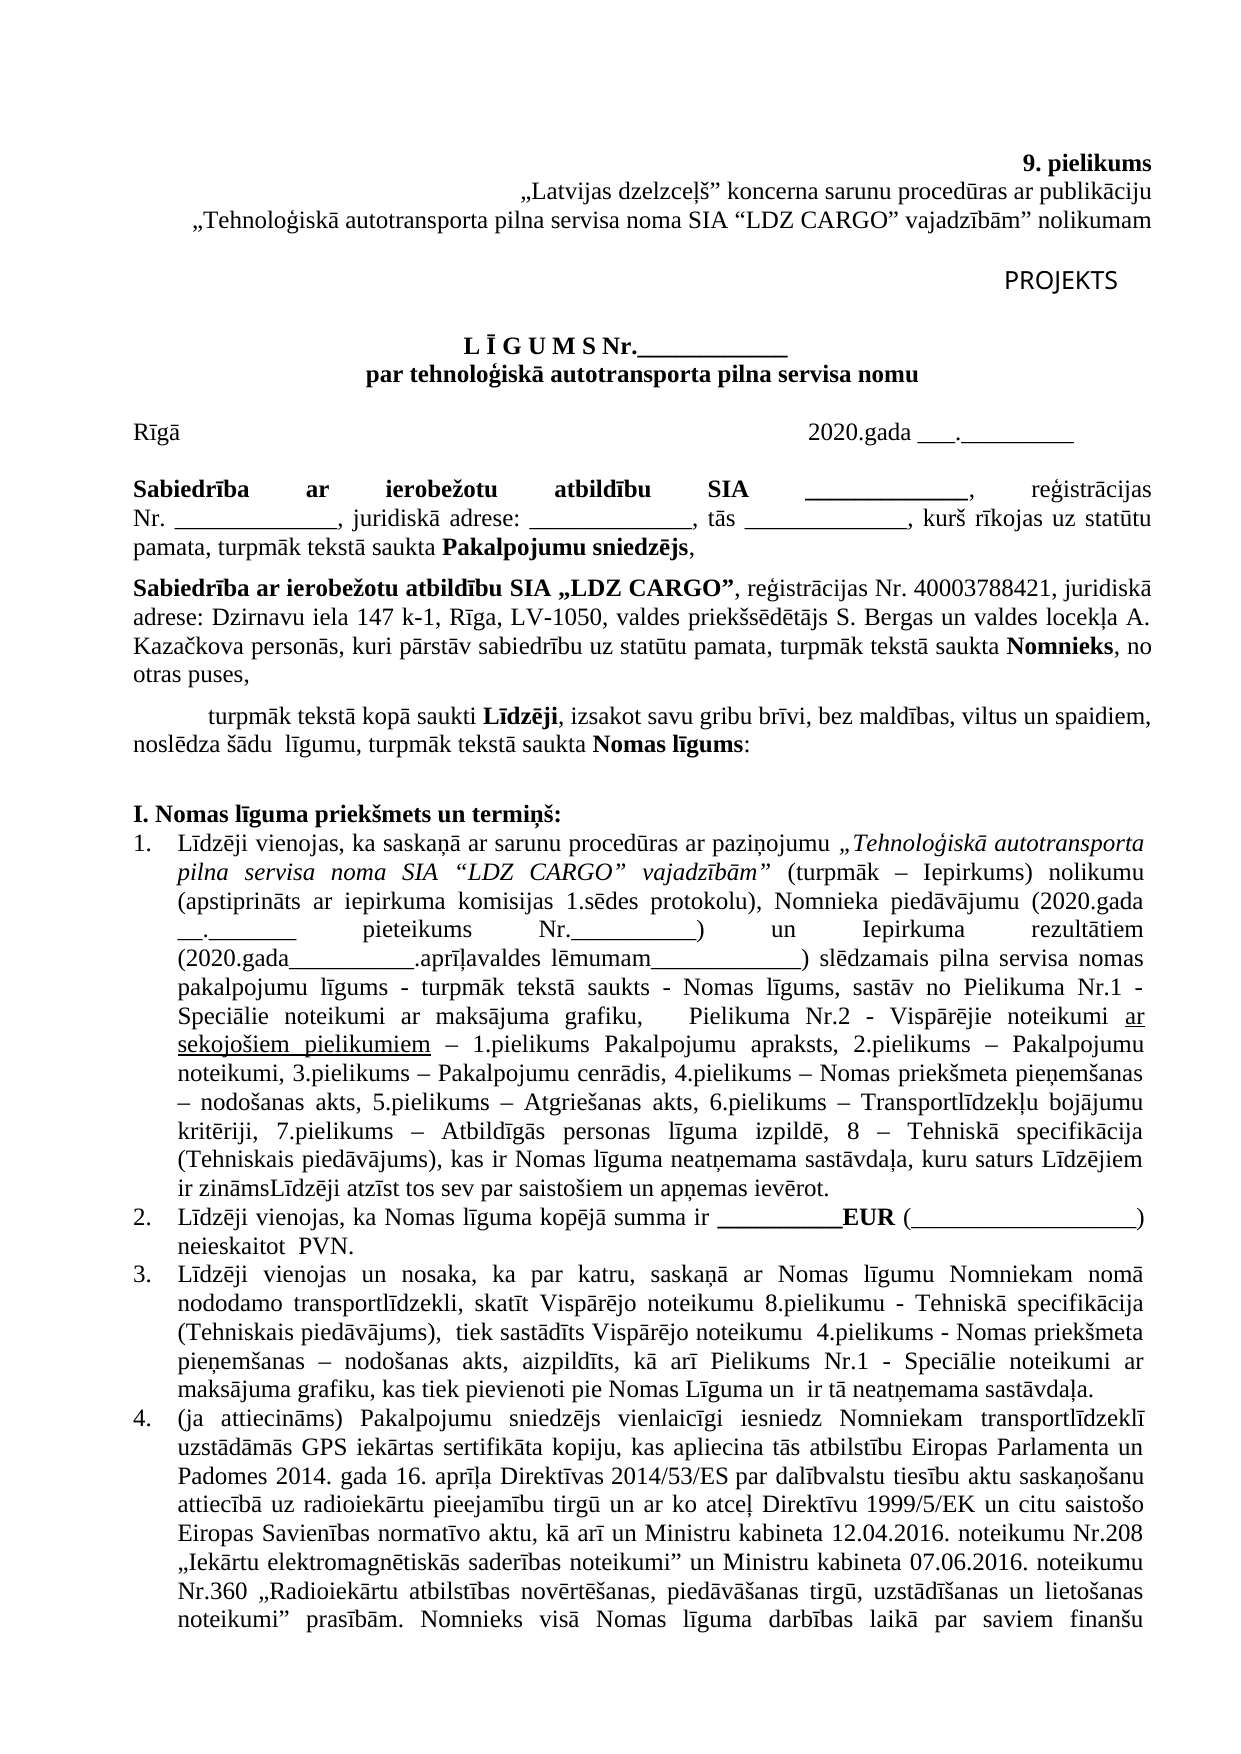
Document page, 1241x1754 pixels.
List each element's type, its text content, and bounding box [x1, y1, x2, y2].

text „Tehnoloģiskā autotransporta pilna servisa noma SIA “LDZ CARGO” vajadzībām” nolikumam [133, 205, 1152, 234]
subtitle Rīgā 2020.gada ___._________ [133, 417, 1152, 446]
text L Ī G U M S Nr.____________ [133, 331, 1118, 359]
text Sabiedrība ar ierobežotu atbildību SIA _____________, reģistrācijas Nr. _____________, juridiskā adrese: _____________, tās _____________, kurš rīkojas uz statūtu pamata, turpmāk tekstā saukta Pakalpojumu sniedzējs, [133, 474, 1152, 561]
text „Latvijas dzelzceļš” koncerna sarunu procedūras ar publikāciju [133, 176, 1152, 205]
list Līdzēji vienojas, ka saskaņā ar sarunu procedūras ar paziņojumu „Tehnoloģiskā autotransporta pilna servisa noma SIA “LDZ CARGO” vajadzībām” (turpmāk – Iepirkums) nolikumu (apstiprināts ar iepirkuma komisijas 1.sēdes protokolu), Nomnieka piedāvājumu (2020.gada __._______ pieteikums Nr.__________) un Iepirkuma rezultātiem (2020.gada__________.aprīļavaldes lēmumam____________) slēdzamais pilna servisa nomas pakalpojumu līgums - turpmāk tekstā saukts - Nomas līgums, sastāv no Pielikuma Nr.1 - Speciālie noteikumi ar maksājuma grafiku, Pielikuma Nr.2 - Vispārējie noteikumi ar sekojošiem pielikumiem – 1.pielikums Pakalpojumu apraksts, 2.pielikums – Pakalpojumu noteikumi, 3.pielikums – Pakalpojumu cenrādis, 4.pielikums – Nomas priekšmeta pieņemšanas – nodošanas akts, 5.pielikums – Atgriešanas akts, 6.pielikums – Transportlīdzekļu bojājumu kritēriji, 7.pielikums – Atbildīgās personas līguma izpildē, 8 – Tehniskā specifikācija (Tehniskais piedāvājums), kas ir Nomas līguma neatņemama sastāvdaļa, kuru saturs Līdzējiem ir zināmsLīdzēji atzīst tos sev par saistošiem un apņemas ievērot. [133, 828, 1144, 1202]
title par tehnoloģiskā autotransporta pilna servisa nomu [133, 359, 1152, 388]
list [133, 1403, 1144, 1633]
list Līdzēji vienojas un nosaka, ka par katru, saskaņā ar Nomas līgumu Nomniekam nomā nododamo transportlīdzekli, skatīt Vispārējo noteikumu 8.pielikumu - Tehniskā specifikācija (Tehniskais piedāvājums), tiek sastādīts Vispārējo noteikumu 4.pielikums - Nomas priekšmeta pieņemšanas – nodošanas akts, aizpildīts, kā arī Pielikums Nr.1 - Speciālie noteikumi ar maksājuma grafiku, kas tiek pievienoti pie Nomas Līguma un ir tā neatņemama sastāvdaļa. [133, 1259, 1144, 1403]
text PROJEKTS [133, 263, 1118, 297]
text turpmāk tekstā kopā saukti Līdzēji, izsakot savu gribu brīvi, bez maldības, viltus un spaidiem, noslēdza šādu līgumu, turpmāk tekstā saukta Nomas līgums: [133, 701, 1152, 758]
list Līdzēji vienojas, ka Nomas līguma kopējā summa ir __________EUR (__________________) neieskaitot PVN. [133, 1202, 1144, 1259]
text Sabiedrība ar ierobežotu atbildību SIA „LDZ CARGO”, reģistrācijas Nr. 40003788421, juridiskā adrese: Dzirnavu iela 147 k-1, Rīga, LV-1050, valdes priekšsēdētājs S. Bergas un valdes locekļa A. Kazačkova personās, kuri pārstāv sabiedrību uz statūtu pamata, turpmāk tekstā saukta Nomnieks, no otras puses, [133, 573, 1152, 688]
text I. Nomas līguma priekšmets un termiņš: [133, 799, 1152, 828]
subtitle 9. pielikums [133, 148, 1152, 176]
